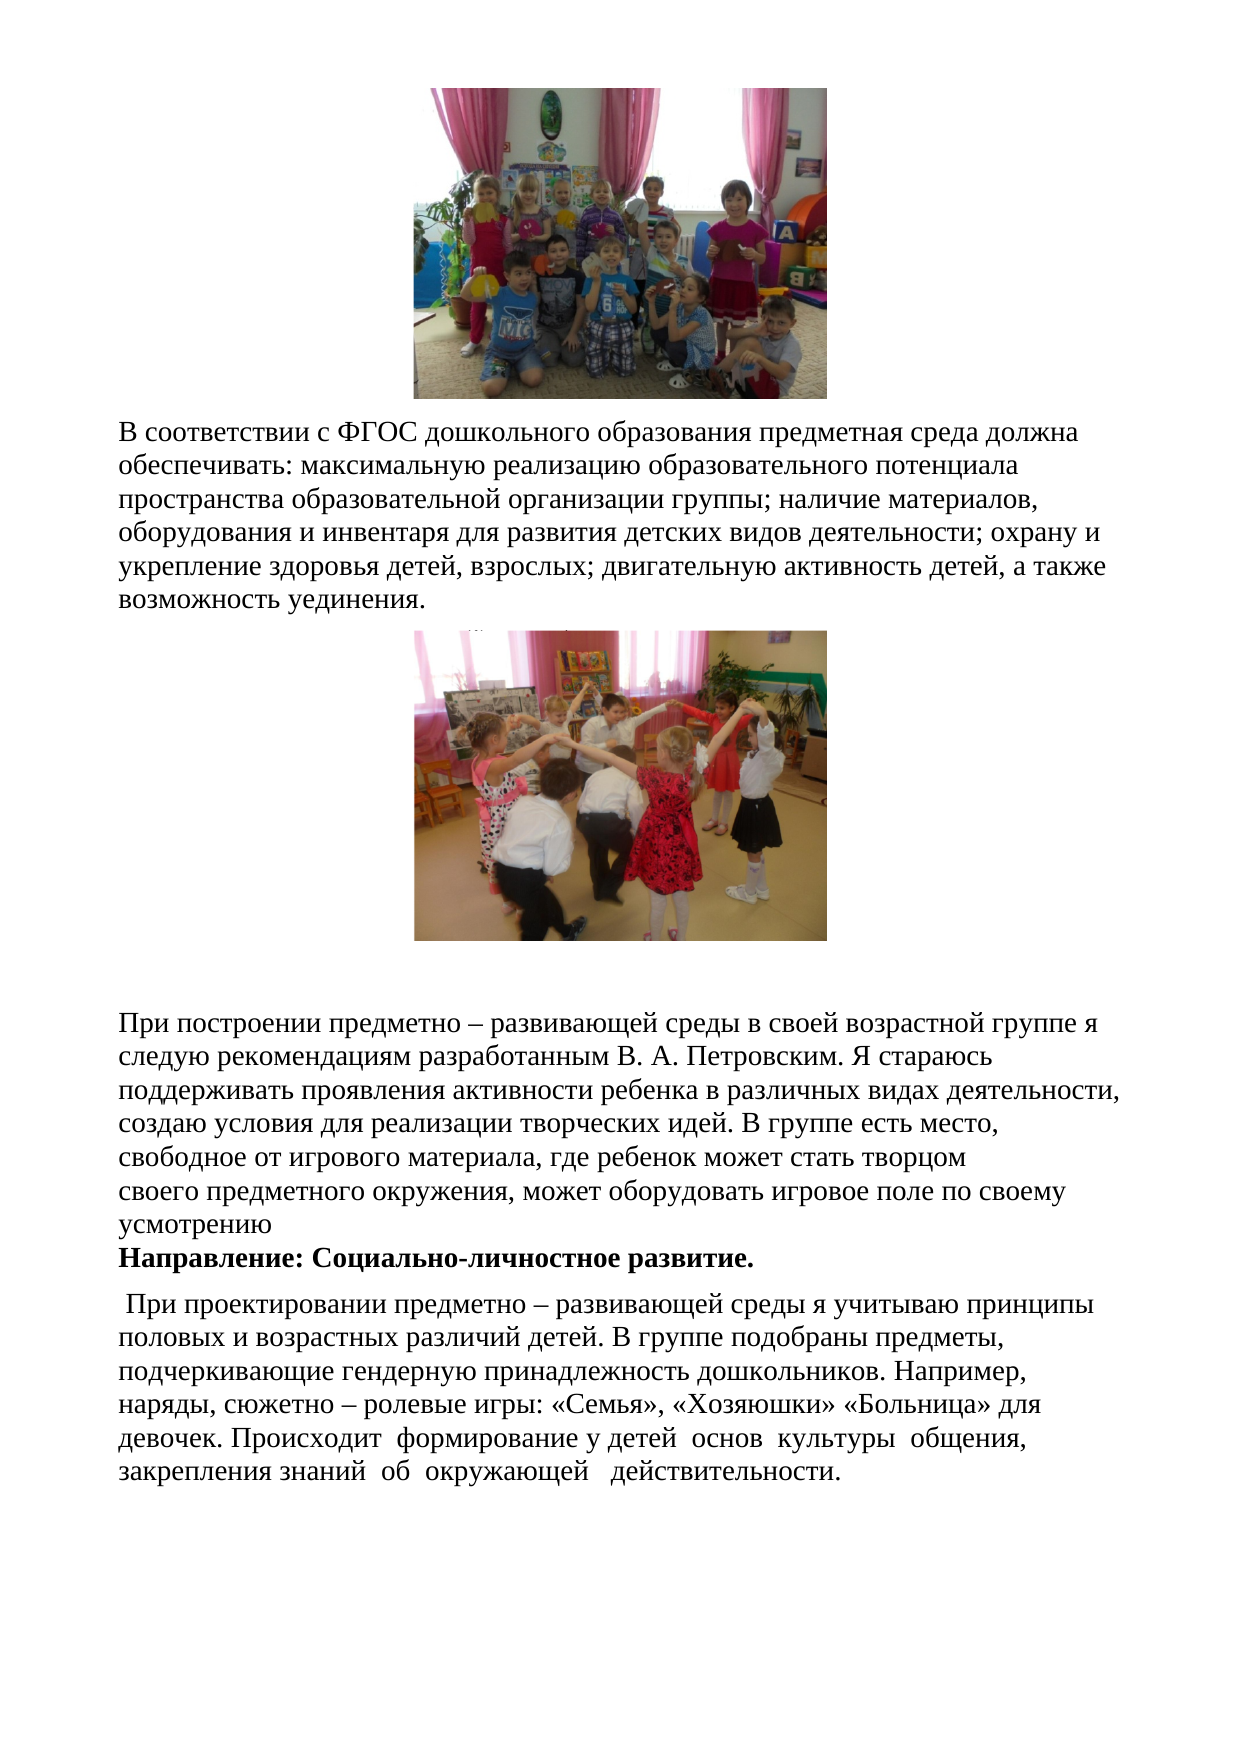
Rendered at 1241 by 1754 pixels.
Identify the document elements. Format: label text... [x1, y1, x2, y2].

picture [413, 88, 827, 399]
picture [413, 630, 827, 941]
text При проектировании предметно – развивающей среды я учитываю принципы половых и возрастных различий детей. В группе подобраны предметы, подчеркивающие гендерную принадлежность дошкольников. Например, наряды, сюжетно – ролевые игры: «Семья», «Хозяюшки» «Больница» для девочек. Происходит формирование у детей основ культуры общения, закрепления знаний об окружающей действительности. [118, 1286, 1122, 1487]
text усмотрению [118, 1206, 1122, 1240]
text При построении предметно – развивающей среды в своей возрастной группе я следую рекомендациям разработанным В. А. Петровским. Я стараюсь поддерживать проявления активности ребенка в различных видах деятельности, создаю условия для реализации творческих идей. В группе есть место, свободное от игрового материала, где ребенок может стать творцом [118, 1005, 1122, 1173]
text В соответствии с ФГОС дошкольного образования предметная среда должна обеспечивать: максимальную реализацию образовательного потенциала пространства образовательной организации группы; наличие материалов, оборудования и инвентаря для развития детских видов деятельности; охрану и укрепление здоровья детей, взрослых; двигательную активность детей, а также возможность уединения. [118, 414, 1122, 615]
text Направление: Социально-личностное развитие. [118, 1240, 1122, 1273]
text своего предметного окружения, может оборудовать игровое поле по своему [118, 1173, 1122, 1206]
